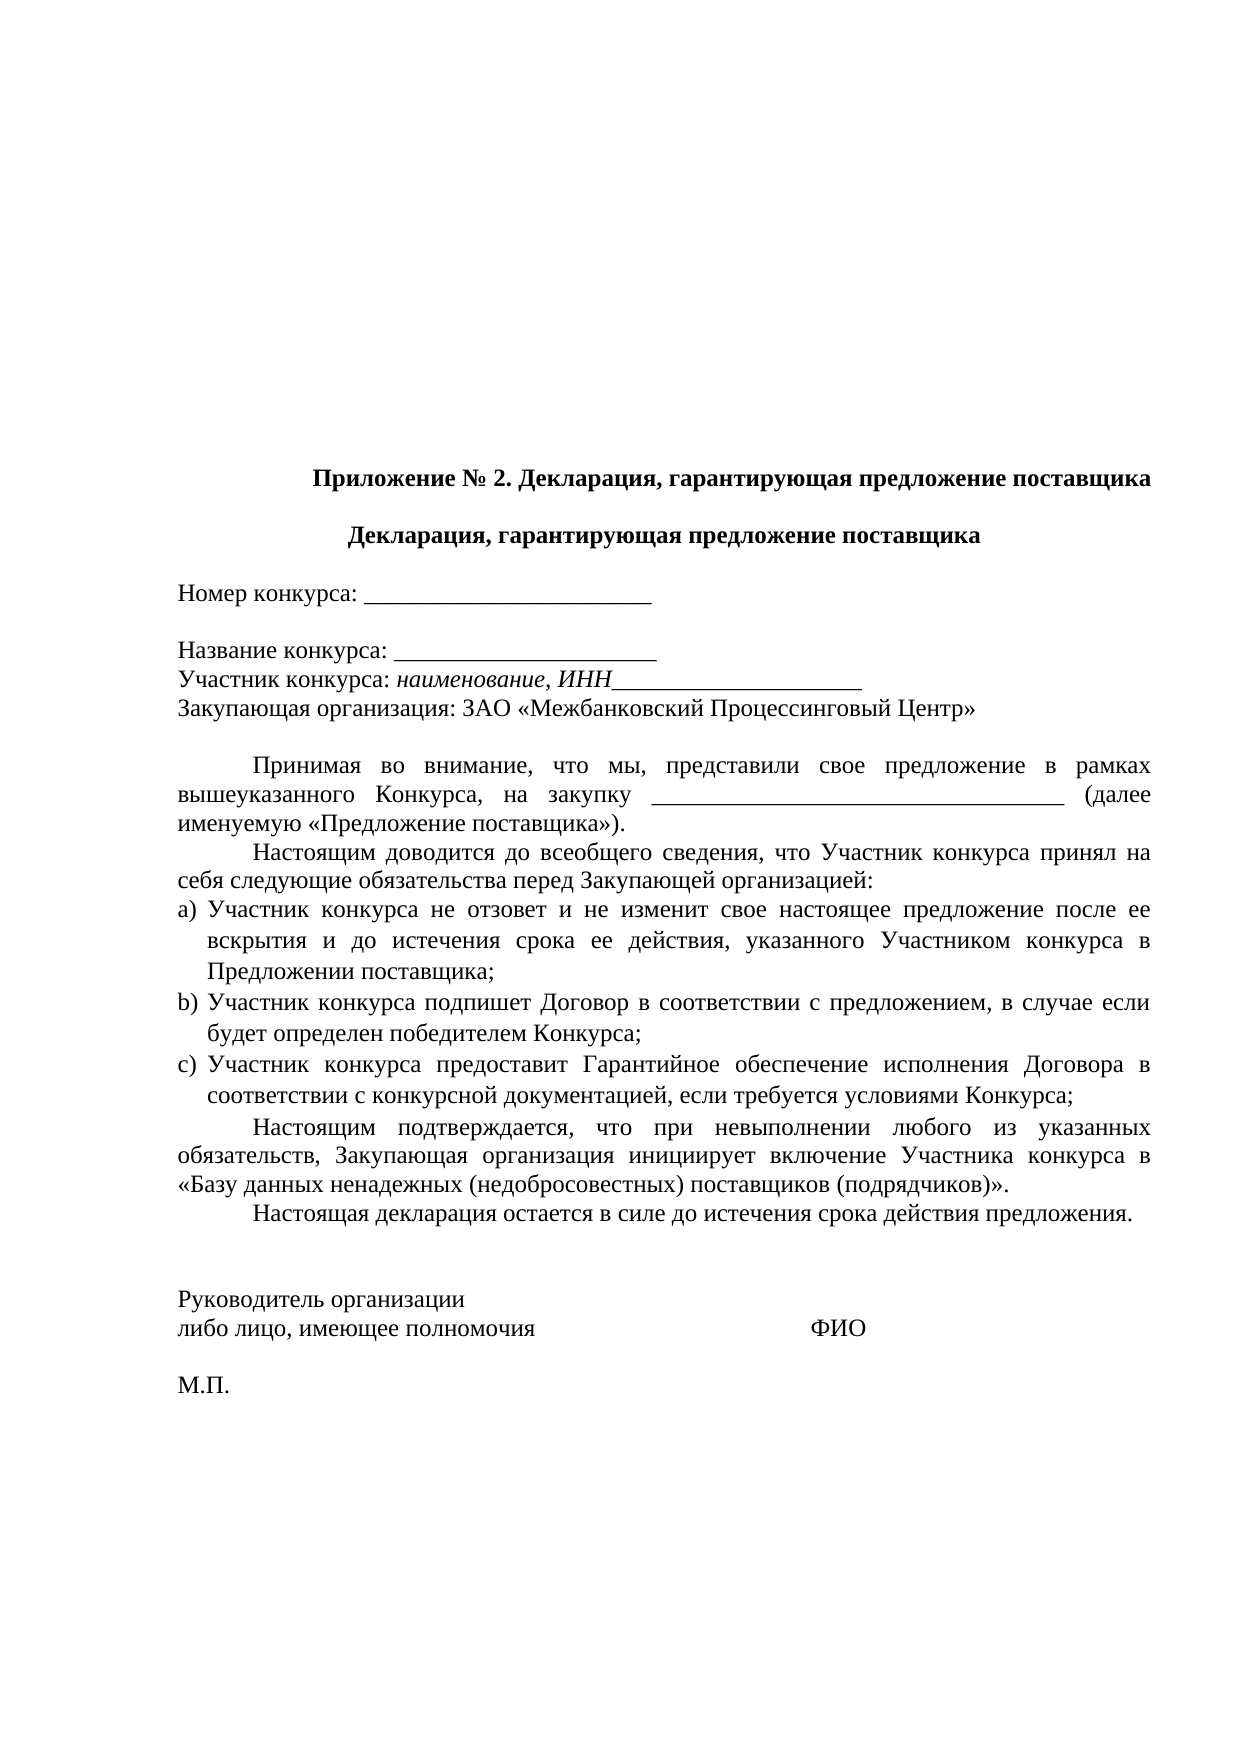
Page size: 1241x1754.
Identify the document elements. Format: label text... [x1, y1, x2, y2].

text Настоящим доводится до всеобщего сведения, что Участник конкурса принял на себя следующие обязательства перед Закупающей организацией: [177, 837, 1152, 894]
list Участник конкурса подпишет Договор в соответствии с предложением, в случае если будет определен победителем Конкурса; [177, 987, 1152, 1047]
text Название конкурса: _____________________ [177, 636, 1152, 664]
text Участник конкурса: наименование, ИНН____________________ [177, 664, 1152, 693]
text Принимая во внимание, что мы, представили свое предложение в рамках вышеуказанного Конкурса, на закупку _________________________________ (далее именуемую «Предложение поставщика»). [177, 751, 1152, 837]
text либо лицо, имеющее полномочия ФИО [177, 1313, 1152, 1342]
text Настоящим подтверждается, что при невыполнении любого из указанных обязательств, Закупающая организация инициирует включение Участника конкурса в «Базу данных ненадежных (недобросовестных) поставщиков (подрядчиков)». [177, 1112, 1152, 1198]
text Настоящая декларация остается в силе до истечения срока действия предложения. [177, 1198, 1152, 1227]
text Руководитель организации [177, 1284, 1152, 1313]
list Участник конкурса не отзовет и не изменит свое настоящее предложение после ее вскрытия и до истечения срока ее действия, указанного Участником конкурса в Предложении поставщика; [177, 894, 1152, 985]
text Приложение № 2. Декларация, гарантирующая предложение поставщика [177, 463, 1152, 492]
text Декларация, гарантирующая предложение поставщика [177, 521, 1152, 549]
text Номер конкурса: _______________________ [177, 578, 1152, 607]
text Закупающая организация: ЗАО «Межбанковский Процессинговый Центр» [177, 693, 1152, 722]
text М.П. [177, 1370, 1152, 1399]
list Участник конкурса предоставит Гарантийное обеспечение исполнения Договора в соответствии с конкурсной документацией, если требуется условиями Конкурса; [177, 1049, 1152, 1109]
